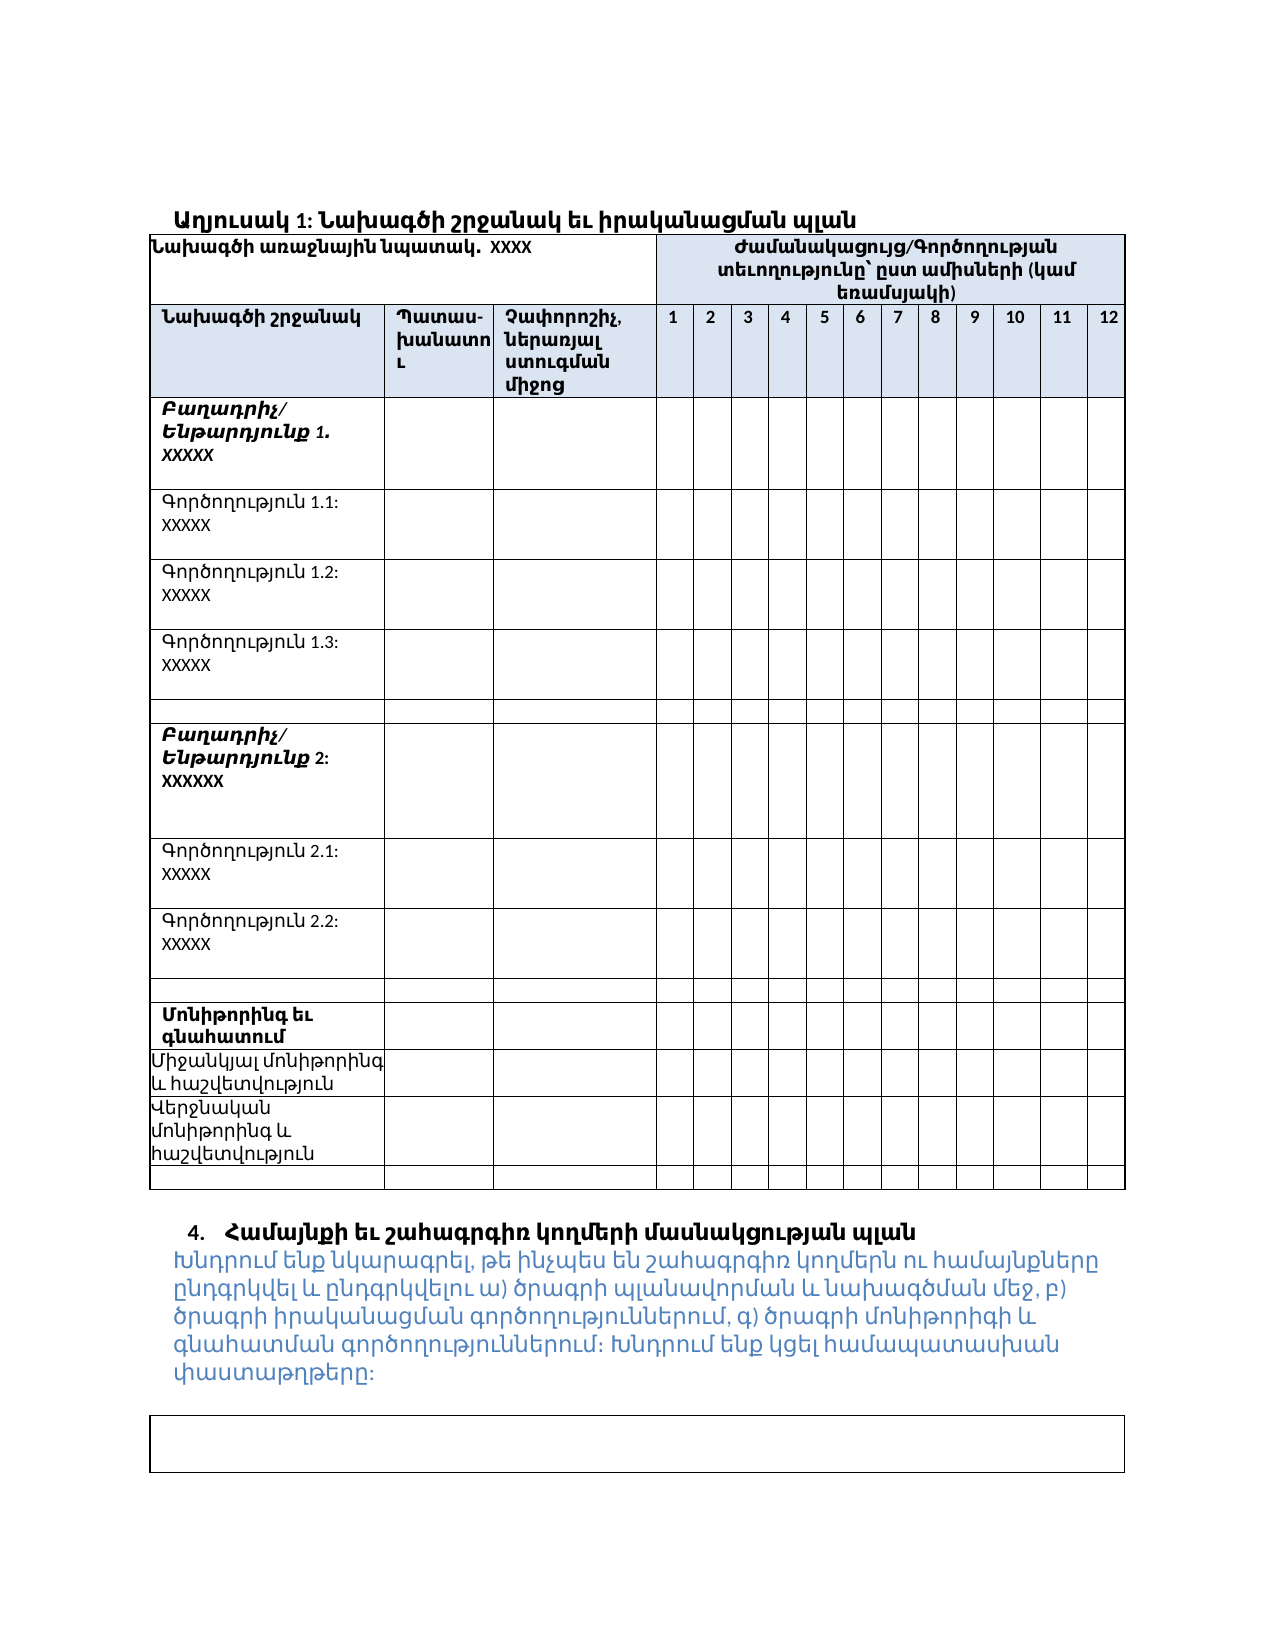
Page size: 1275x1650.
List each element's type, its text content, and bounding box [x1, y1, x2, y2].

table_cell 2 [694, 305, 731, 397]
table_cell [769, 839, 806, 908]
table_cell [1088, 630, 1124, 699]
table_cell [882, 700, 918, 723]
table_cell [494, 1003, 656, 1049]
table_cell [1041, 724, 1087, 838]
table_cell [882, 979, 918, 1002]
table_cell 12 [1088, 305, 1124, 397]
table_cell [844, 560, 881, 629]
table_cell [151, 979, 384, 1002]
table_cell [494, 1097, 656, 1165]
table_cell [919, 979, 956, 1002]
table_cell [769, 1050, 806, 1096]
table_cell [657, 560, 693, 629]
table_cell [1088, 700, 1124, 723]
table_cell [769, 1166, 806, 1189]
table_cell [919, 1166, 956, 1189]
table_cell [385, 398, 493, 489]
table_cell [1041, 700, 1087, 723]
table_cell [657, 490, 693, 559]
table_cell [844, 1097, 881, 1165]
table_cell [1088, 560, 1124, 629]
table_cell [1088, 979, 1124, 1002]
table_cell [769, 700, 806, 723]
table_cell [657, 630, 693, 699]
table_cell [385, 1097, 493, 1165]
table_cell [919, 909, 956, 978]
table_cell [732, 724, 768, 838]
table_cell [807, 700, 843, 723]
table_cell Պատաս-խանատու [385, 305, 493, 397]
table_cell [1041, 1166, 1087, 1189]
table_cell Գործողություն 1.3: XXXXX [151, 630, 384, 699]
table_cell Նախագծի շրջանակ [151, 305, 384, 397]
table_cell [807, 909, 843, 978]
table_cell [1088, 1050, 1124, 1096]
table_cell [1088, 839, 1124, 908]
table_cell [1088, 724, 1124, 838]
table_cell [844, 1050, 881, 1096]
table_cell [1088, 398, 1124, 489]
table_cell 5 [807, 305, 843, 397]
table_cell [1041, 490, 1087, 559]
table_cell [1041, 1097, 1087, 1165]
table_cell 7 [882, 305, 918, 397]
table_cell [957, 1050, 993, 1096]
table_cell [994, 1097, 1040, 1165]
table_cell [807, 1166, 843, 1189]
table_cell [919, 1050, 956, 1096]
table_cell [385, 630, 493, 699]
table_cell [657, 1097, 693, 1165]
table_cell [657, 700, 693, 723]
table_cell [657, 1050, 693, 1096]
table_cell [957, 490, 993, 559]
table_cell 6 [844, 305, 881, 397]
table_cell [385, 839, 493, 908]
table_cell [994, 724, 1040, 838]
table_cell [844, 979, 881, 1002]
table_cell [807, 630, 843, 699]
table_cell [385, 1050, 493, 1096]
table_cell [807, 398, 843, 489]
table_cell [957, 979, 993, 1002]
table_cell [882, 398, 918, 489]
table_cell [732, 1097, 768, 1165]
table_cell [1088, 1097, 1124, 1165]
table_cell [919, 839, 956, 908]
table_cell [994, 839, 1040, 908]
table_cell [494, 560, 656, 629]
table_cell [385, 724, 493, 838]
table_cell [1041, 909, 1087, 978]
table_cell [385, 1166, 493, 1189]
table_cell [769, 560, 806, 629]
table_cell [769, 398, 806, 489]
subtitle Խնդրում ենք նկարագրել, թե ինչպես են շահագրգիռ կողմերն ու համայնքները ընդգրկվել և ընդգրկվելու ա) ծրագրի պլանավորման և նախագծման մեջ, բ) ծրագրի իրականացման գործողություններում, գ) ծրագրի մոնիթորիգի և գնահատման գործողություններում։ Խնդրում ենք կցել համապատասխան փաստաթղթերը: [173, 1246, 1125, 1386]
table_cell [1041, 1050, 1087, 1096]
table_cell [1041, 839, 1087, 908]
table_header Ժամանակացույց/Գործողության տեւողությունը՝ ըստ ամիսների (կամ եռամսյակի) [657, 235, 1124, 304]
table_cell [732, 490, 768, 559]
table_cell Չափորոշիչ, ներառյալ ստուգման միջոց [494, 305, 656, 397]
table_cell [385, 490, 493, 559]
table_cell [694, 979, 731, 1002]
table_cell [807, 1003, 843, 1049]
table_cell [694, 1097, 731, 1165]
table_cell [694, 1050, 731, 1096]
table_cell [919, 724, 956, 838]
table_cell [994, 1050, 1040, 1096]
table_cell [769, 979, 806, 1002]
table_cell [844, 839, 881, 908]
table_cell [1041, 560, 1087, 629]
table_cell [1041, 979, 1087, 1002]
table_cell [919, 398, 956, 489]
table_cell [882, 1097, 918, 1165]
table_cell [882, 630, 918, 699]
table_cell Մոնիթորինգ եւ գնահատում [151, 1003, 384, 1049]
table_cell Միջանկյալ մոնիթորինգ և հաշվետվություն [151, 1050, 384, 1096]
table_cell [385, 560, 493, 629]
table_cell [844, 1003, 881, 1049]
table_cell [957, 700, 993, 723]
table_cell [1041, 630, 1087, 699]
table_cell [732, 839, 768, 908]
table_cell [994, 700, 1040, 723]
table_cell [151, 700, 384, 723]
table_cell [882, 724, 918, 838]
table_cell [957, 560, 993, 629]
table_cell [732, 630, 768, 699]
table_cell [385, 909, 493, 978]
table_cell [657, 909, 693, 978]
table_cell Գործողություն 2.1: XXXXX [151, 839, 384, 908]
table_cell 10 [994, 305, 1040, 397]
table_cell [769, 490, 806, 559]
table_cell [494, 630, 656, 699]
table_cell Գործողություն 1.1: XXXXX [151, 490, 384, 559]
table_cell [844, 630, 881, 699]
list Համայնքի եւ շահագրգիռ կողմերի մասնակցության պլան [187, 1218, 1125, 1246]
table_cell [151, 1166, 384, 1189]
table_cell [494, 839, 656, 908]
table_cell [994, 398, 1040, 489]
table_cell [919, 630, 956, 699]
table_cell [494, 700, 656, 723]
table_cell [807, 490, 843, 559]
table_cell [732, 1050, 768, 1096]
table_cell [807, 560, 843, 629]
table_cell Բաղադրիչ/Ենթարդյունք 1․ XXXXX [151, 398, 384, 489]
table_cell [919, 700, 956, 723]
table_cell [1088, 909, 1124, 978]
table_cell [694, 909, 731, 978]
table_cell [882, 839, 918, 908]
table_cell [657, 398, 693, 489]
table_cell [807, 839, 843, 908]
table_cell [957, 1003, 993, 1049]
table_cell [694, 839, 731, 908]
table_cell [732, 909, 768, 978]
table_cell [1088, 1166, 1124, 1189]
table_cell [919, 560, 956, 629]
table_cell [882, 560, 918, 629]
table_cell [494, 490, 656, 559]
table_cell [1041, 398, 1087, 489]
table_cell [1041, 1003, 1087, 1049]
table_cell [1088, 490, 1124, 559]
table_cell [994, 560, 1040, 629]
table_cell [769, 1097, 806, 1165]
table_cell [494, 1166, 656, 1189]
table_cell [957, 909, 993, 978]
table_cell [385, 1003, 493, 1049]
table_cell [694, 560, 731, 629]
subtitle Աղյուսակ 1: Նախագծի շրջանակ եւ իրականացման պլան [173, 206, 1125, 234]
table_cell [994, 1166, 1040, 1189]
table_cell [494, 1050, 656, 1096]
table_cell [494, 909, 656, 978]
table_cell [769, 1003, 806, 1049]
table_cell [769, 630, 806, 699]
table_cell 8 [919, 305, 956, 397]
table_cell [694, 1003, 731, 1049]
table_cell [694, 490, 731, 559]
table_cell Բաղադրիչ/Ենթարդյունք 2: XXXXXX [151, 724, 384, 838]
table_cell Գործողություն 1.2: XXXXX [151, 560, 384, 629]
table_cell [732, 398, 768, 489]
table_cell [807, 1050, 843, 1096]
table_cell 11 [1041, 305, 1087, 397]
table_cell 1 [657, 305, 693, 397]
table_cell [807, 979, 843, 1002]
table_cell Վերջնական մոնիթորինգ և հաշվետվություն [151, 1097, 384, 1165]
table_cell [994, 630, 1040, 699]
table_cell [844, 490, 881, 559]
table_cell [844, 724, 881, 838]
table_cell [385, 700, 493, 723]
table_cell [657, 1003, 693, 1049]
table_cell [385, 979, 493, 1002]
table_cell [882, 490, 918, 559]
table_cell [494, 398, 656, 489]
table_cell 9 [957, 305, 993, 397]
table_cell Գործողություն 2.2: XXXXX [151, 909, 384, 978]
table_cell [657, 724, 693, 838]
table_cell [494, 724, 656, 838]
table_cell 4 [769, 305, 806, 397]
table_cell [957, 839, 993, 908]
table_cell [694, 724, 731, 838]
table_cell [844, 398, 881, 489]
table_cell [732, 1166, 768, 1189]
table_cell [919, 1003, 956, 1049]
table_header [151, 1416, 1124, 1472]
table_cell [919, 490, 956, 559]
table_cell [769, 724, 806, 838]
table_cell [694, 700, 731, 723]
table_cell 3 [732, 305, 768, 397]
table_cell [494, 979, 656, 1002]
table_cell [882, 1050, 918, 1096]
table_cell [994, 979, 1040, 1002]
table_cell [994, 1003, 1040, 1049]
table_cell [732, 700, 768, 723]
table_cell [882, 1166, 918, 1189]
table_cell [807, 724, 843, 838]
table_cell [882, 909, 918, 978]
table_cell [732, 560, 768, 629]
table_cell [657, 979, 693, 1002]
table_cell [807, 1097, 843, 1165]
table_cell [1088, 1003, 1124, 1049]
table_cell [957, 1166, 993, 1189]
table_cell [957, 1097, 993, 1165]
table_cell [844, 700, 881, 723]
table_cell [732, 1003, 768, 1049]
table_cell [919, 1097, 956, 1165]
table_cell [732, 979, 768, 1002]
table_cell [957, 724, 993, 838]
table_header Նախագծի առաջնային նպատակ․ XXXX [151, 235, 656, 304]
table_cell [882, 1003, 918, 1049]
table_cell [957, 630, 993, 699]
table_cell [844, 909, 881, 978]
table_cell [657, 1166, 693, 1189]
table_cell [769, 909, 806, 978]
table_cell [994, 909, 1040, 978]
table_cell [694, 630, 731, 699]
table_cell [994, 490, 1040, 559]
table_cell [657, 839, 693, 908]
table_cell [694, 1166, 731, 1189]
table_cell [694, 398, 731, 489]
table_cell [957, 398, 993, 489]
table_cell [844, 1166, 881, 1189]
